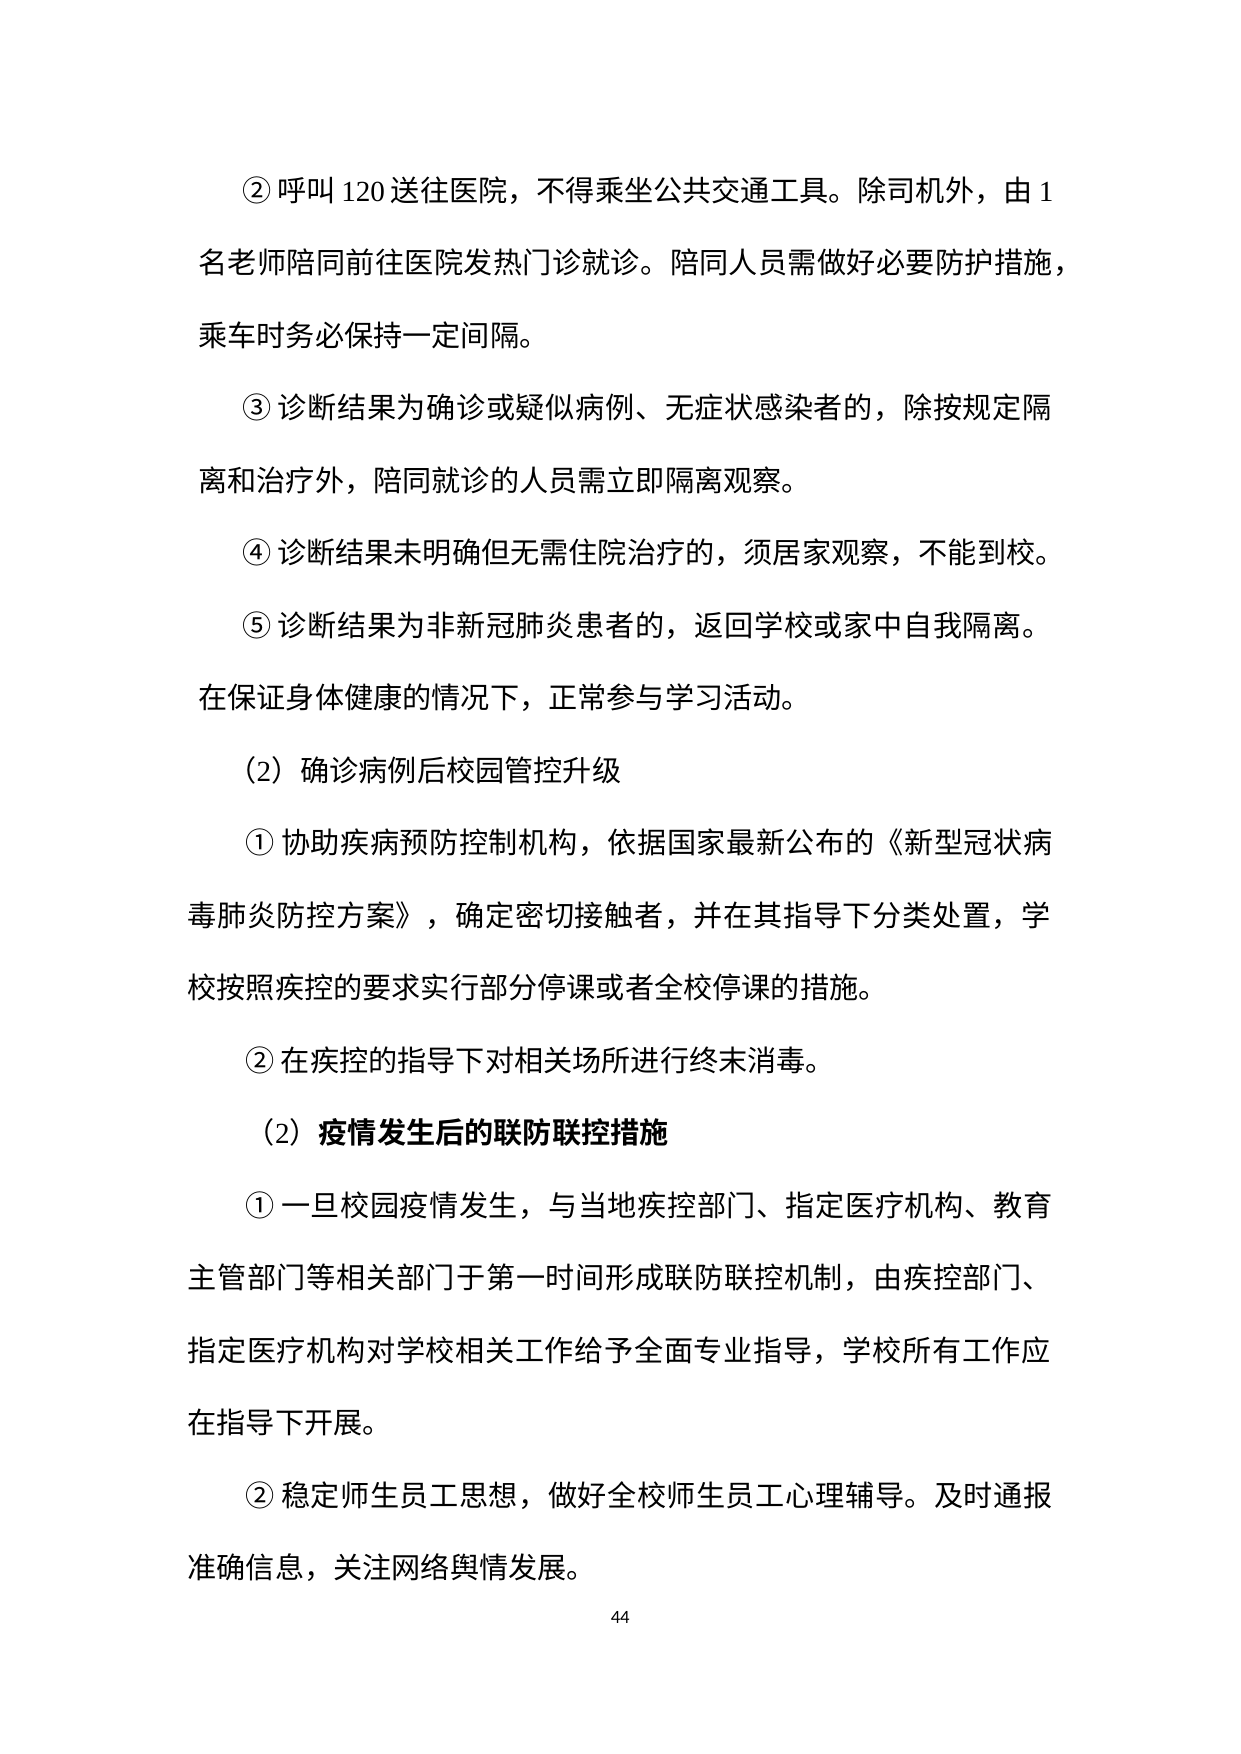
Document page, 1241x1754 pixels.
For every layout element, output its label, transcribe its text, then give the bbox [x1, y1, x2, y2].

text （2）疫情发生后的联防联控措施 [187, 1094, 1053, 1167]
text ①协助疾病预防控制机构，依据国家最新公布的《新型冠状病毒肺炎防控方案》，确定密切接触者，并在其指导下分类处置，学校按照疾控的要求实行部分停课或者全校停课的措施。 [187, 804, 1053, 1022]
text ④诊断结果未明确但无需住院治疗的，须居家观察，不能到校。 [198, 514, 1053, 587]
text ⑤诊断结果为非新冠肺炎患者的，返回学校或家中自我隔离。在保证身体健康的情况下，正常参与学习活动。 （2）确诊病例后校园管控升级 [198, 587, 1053, 804]
text ③诊断结果为确诊或疑似病例、无症状感染者的，除按规定隔离和治疗外，陪同就诊的人员需立即隔离观察。 [198, 369, 1053, 514]
text ①一旦校园疫情发生，与当地疾控部门、指定医疗机构、教育主管部门等相关部门于第一时间形成联防联控机制，由疾控部门、指定医疗机构对学校相关工作给予全面专业指导，学校所有工作应在指导下开展。 [187, 1167, 1053, 1457]
text ②呼叫120送往医院，不得乘坐公共交通工具。除司机外，由1名老师陪同前往医院发热门诊就诊。陪同人员需做好必要防护措施，乘车时务必保持一定间隔。 [198, 152, 1053, 369]
text ②稳定师生员工思想，做好全校师生员工心理辅导。及时通报准确信息，关注网络舆情发展。 [187, 1457, 1053, 1602]
text ②在疾控的指导下对相关场所进行终末消毒。 [187, 1022, 1053, 1094]
